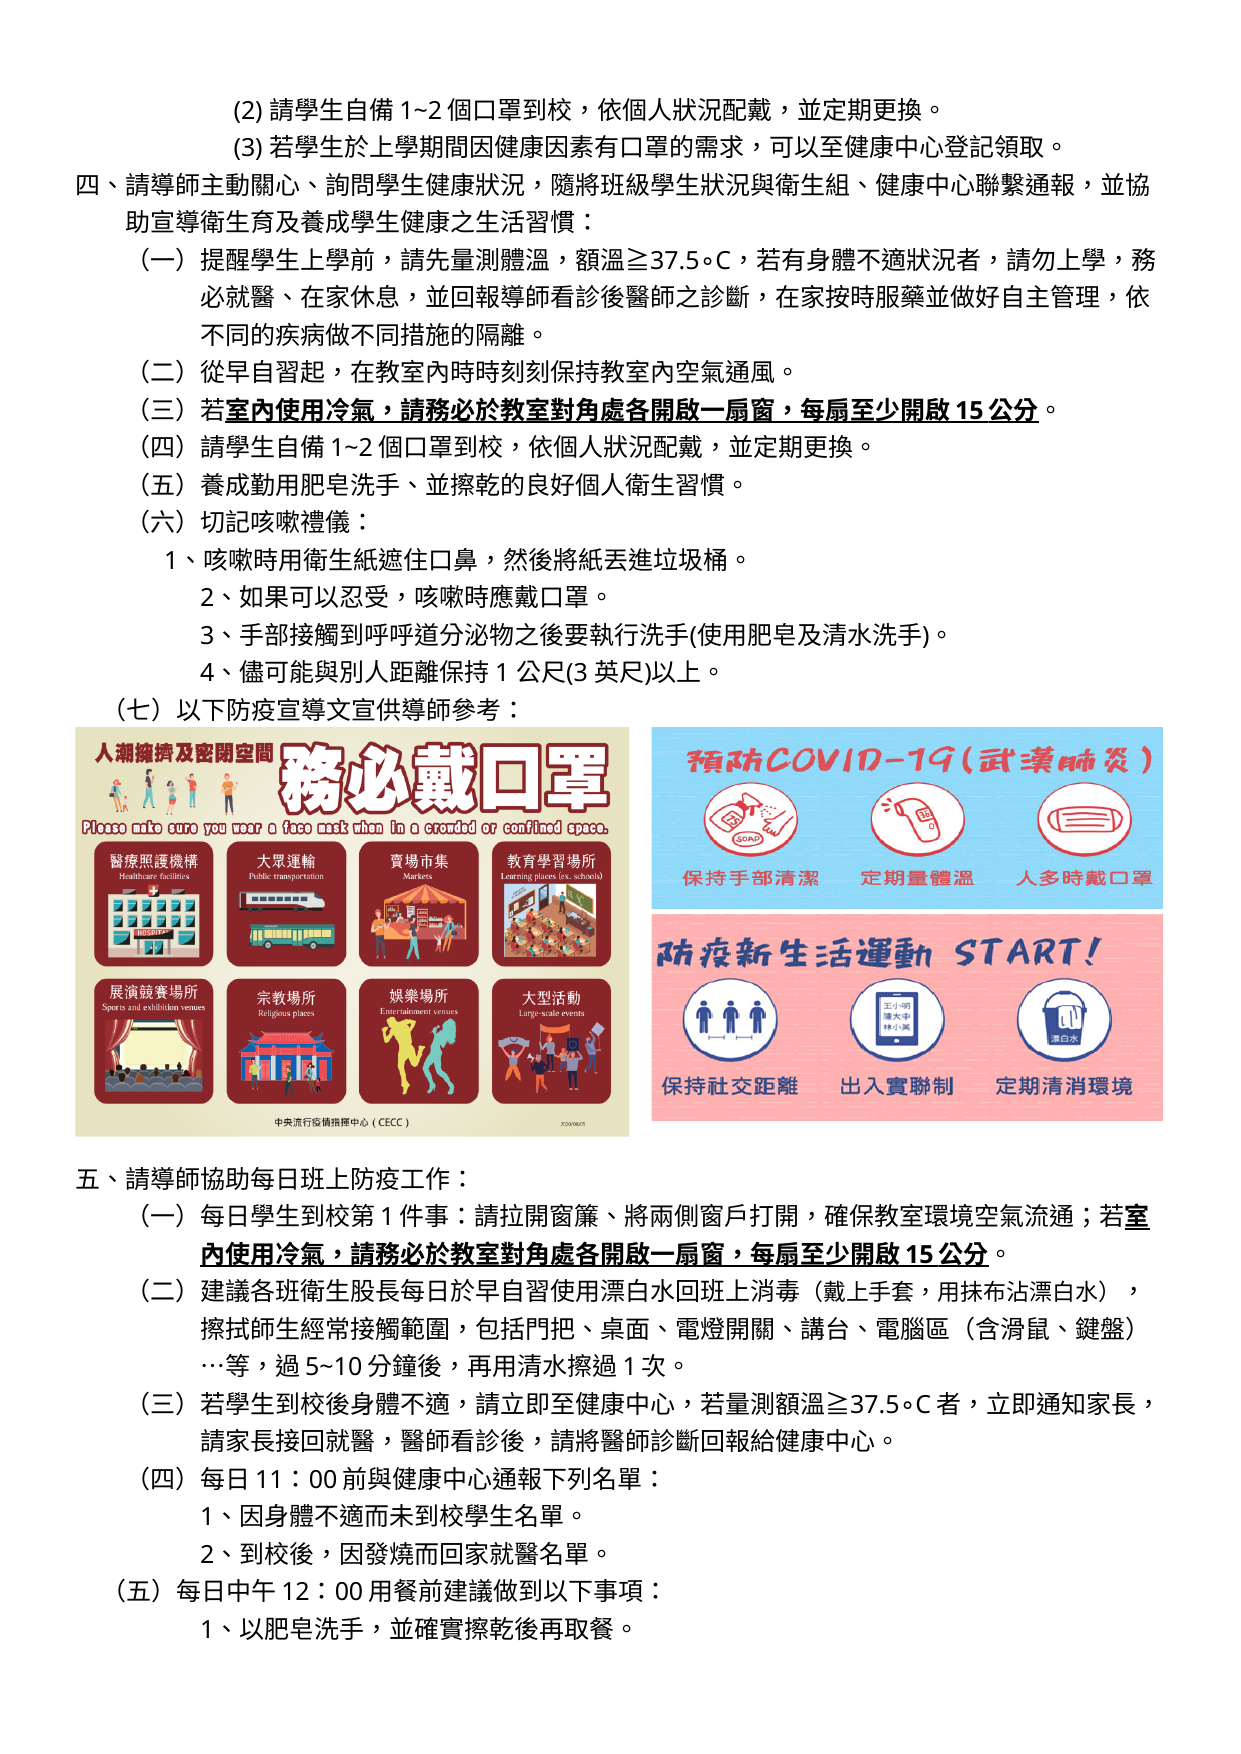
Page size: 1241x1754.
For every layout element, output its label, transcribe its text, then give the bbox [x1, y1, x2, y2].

table_cell [640, 915, 1176, 1159]
text （二）建議各班衛生股長每日於早自習使用漂白水回班上消毒（戴上手套，用抺布沾漂白水），擦拭師生經常接觸範圍，包括門把、桌面、電燈開關、講台、電腦區（含滑鼠、鍵盤）…等，過5~10分鐘後，再用清水擦過1次。 [125, 1271, 1165, 1384]
text （五）養成勤用肥皂洗手、並擦乾的良好個人衛生習慣。 [125, 464, 1165, 502]
text 4、儘可能與別人距離保持 1 公尺(3 英尺)以上。 [200, 652, 1165, 689]
text （四）每日11：00前與健康中心通報下列名單： [125, 1459, 1165, 1496]
text 1、咳嗽時用衛生紙遮住口鼻，然後將紙丟進垃圾桶。 [125, 539, 1165, 577]
text 五、請導師協助每日班上防疫工作： [75, 1159, 1165, 1196]
text （三）若學生到校後身體不適，請立即至健康中心，若量測額溫≧37.5∘C者，立即通知家長，請家長接回就醫，醫師看診後，請將醫師診斷回報給健康中心。 [125, 1384, 1165, 1459]
text (3) 若學生於上學期間因健康因素有口罩的需求，可以至健康中心登記領取。 [158, 127, 1165, 164]
text 1、因身體不適而未到校學生名單。 [75, 1496, 1165, 1534]
text （四）請學生自備1~2個口罩到校，依個人狀況配戴，並定期更換。 [125, 427, 1165, 464]
text （三）若室內使用冷氣，請務必於教室對角處各開啟一扇窗，每扇至少開啟15公分。 [125, 389, 1165, 427]
text （一）提醒學生上學前，請先量測體溫，額溫≧37.5∘C，若有身體不適狀況者，請勿上學，務必就醫、在家休息，並回報導師看診後醫師之診斷，在家按時服藥並做好自主管理，依不同的疾病做不同措施的隔離。 [125, 239, 1165, 352]
text (2) 請學生自備1~2個口罩到校，依個人狀況配戴，並定期更換。 [158, 89, 1165, 127]
picture [651, 914, 1163, 1121]
text 1、以肥皂洗手，並確實擦乾後再取餐。 [200, 1609, 1165, 1646]
text （一）每日學生到校第1件事：請拉開窗簾、將兩側窗戶打開，確保教室環境空氣流通；若室內使用冷氣，請務必於教室對角處各開啟一扇窗，每扇至少開啟15公分。 [125, 1196, 1165, 1271]
table_header [640, 727, 1176, 914]
text 2、到校後，因發燒而回家就醫名單。 [75, 1534, 1165, 1571]
text （二）從早自習起，在教室內時時刻刻保持教室內空氣通風。 [125, 352, 1165, 389]
text 四、請導師主動關心、詢問學生健康狀況，隨將班級學生狀況與衛生組、健康中心聯繫通報，並協助宣導衛生育及養成學生健康之生活習慣： [75, 164, 1165, 239]
picture [651, 727, 1163, 909]
text 2、如果可以忍受，咳嗽時應戴口罩。 [200, 577, 1165, 614]
text （六）切記咳嗽禮儀： [125, 502, 1165, 539]
picture [75, 727, 630, 1137]
table_header [64, 727, 640, 1159]
text 3、手部接觸到呼呼道分泌物之後要執行洗手(使用肥皂及清水洗手)。 [200, 614, 1165, 652]
text （五）每日中午12：00用餐前建議做到以下事項： [75, 1571, 1165, 1609]
text （七）以下防疫宣導文宣供導師參考： [75, 689, 1165, 727]
